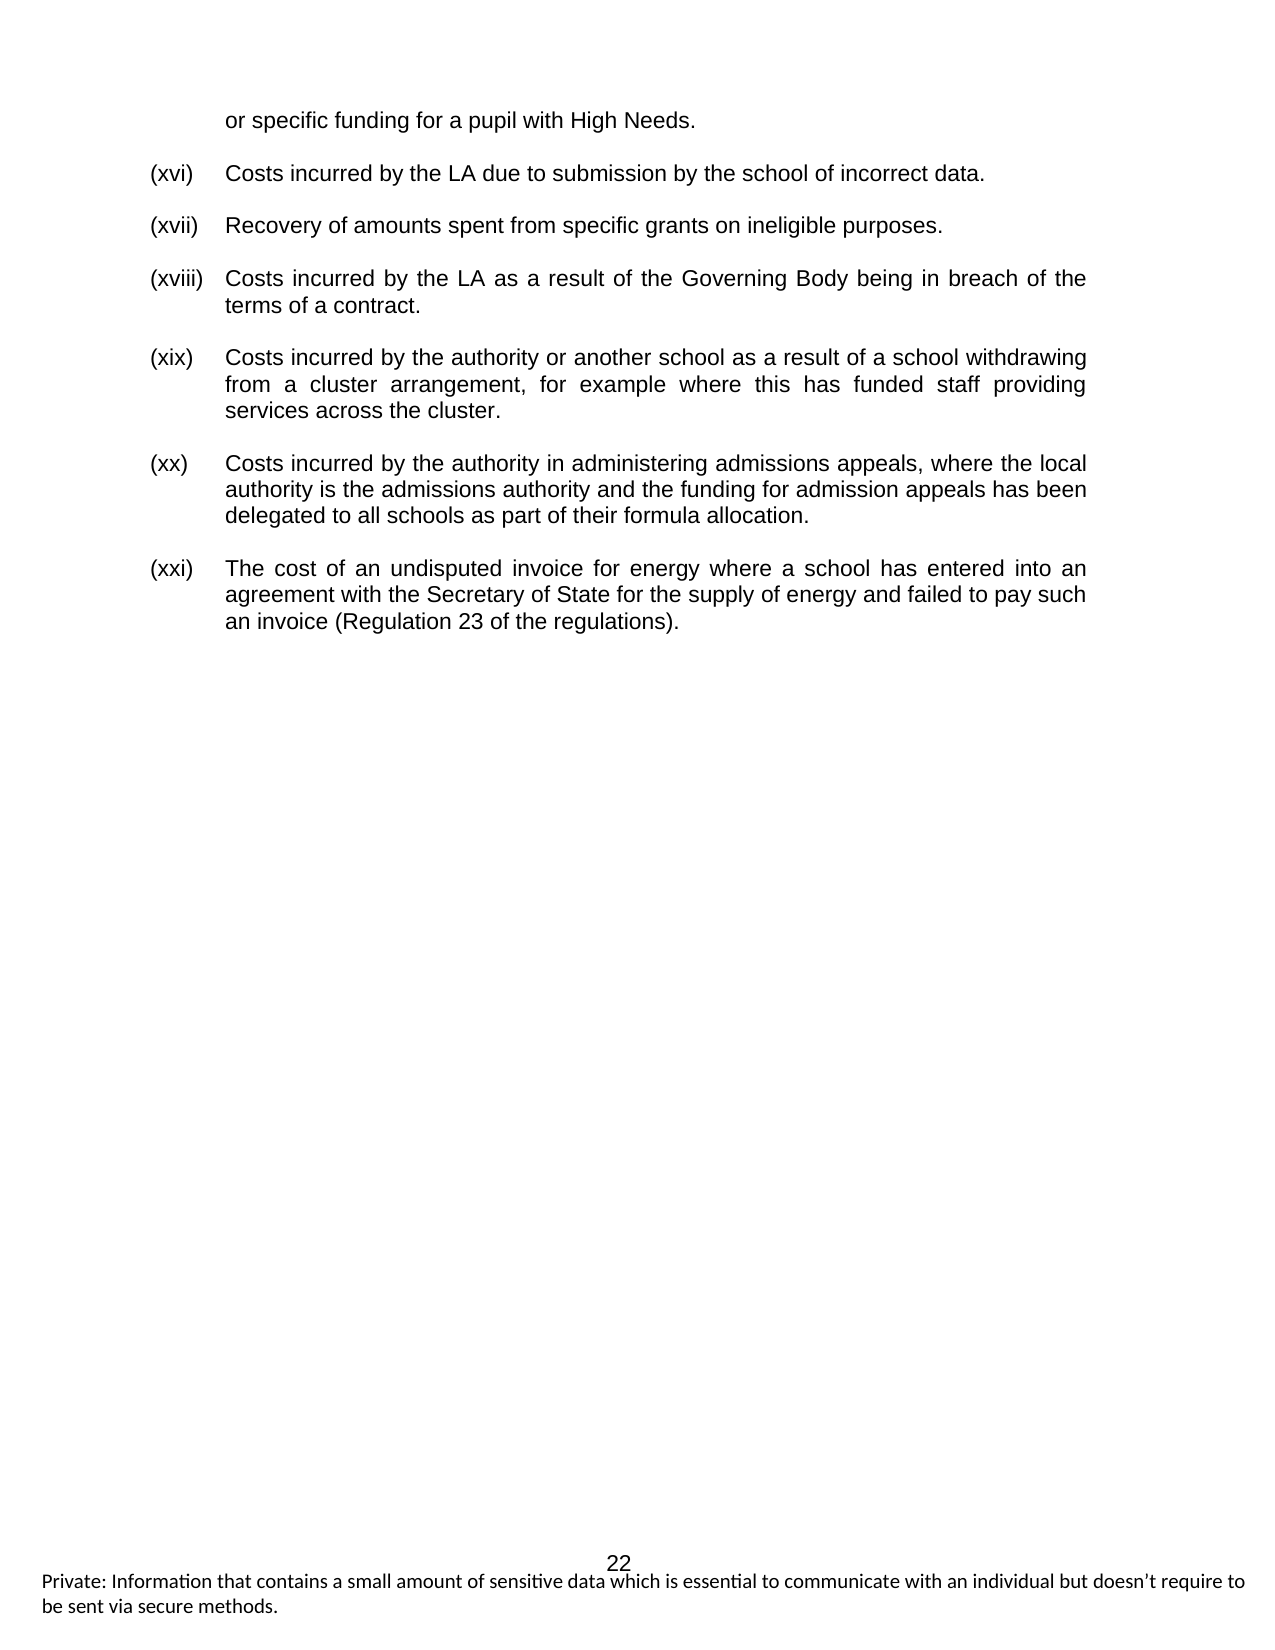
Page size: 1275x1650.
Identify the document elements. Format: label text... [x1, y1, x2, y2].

list Costs incurred by the LA due to submission by the school of incorrect data. [150, 160, 1087, 186]
list Costs incurred by the authority or another school as a result of a school withdrawing from a cluster arrangement, for example where this has funded staff providing services across the cluster. [150, 344, 1087, 423]
text (xxi) The cost of an undisputed invoice for energy where a school has entered into an agreement with the Secretary of State for the supply of energy and failed to pay such an invoice (Regulation 23 of the regulations). [150, 555, 1087, 634]
list Costs incurred by the LA as a result of the Governing Body being in breach of the terms of a contract. [150, 265, 1087, 318]
list Costs incurred by the authority in administering admissions appeals, where the local authority is the admissions authority and the funding for admission appeals has been delegated to all schools as part of their formula allocation. [150, 450, 1087, 529]
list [150, 107, 1087, 133]
list Recovery of amounts spent from specific grants on ineligible purposes. [150, 212, 1087, 239]
